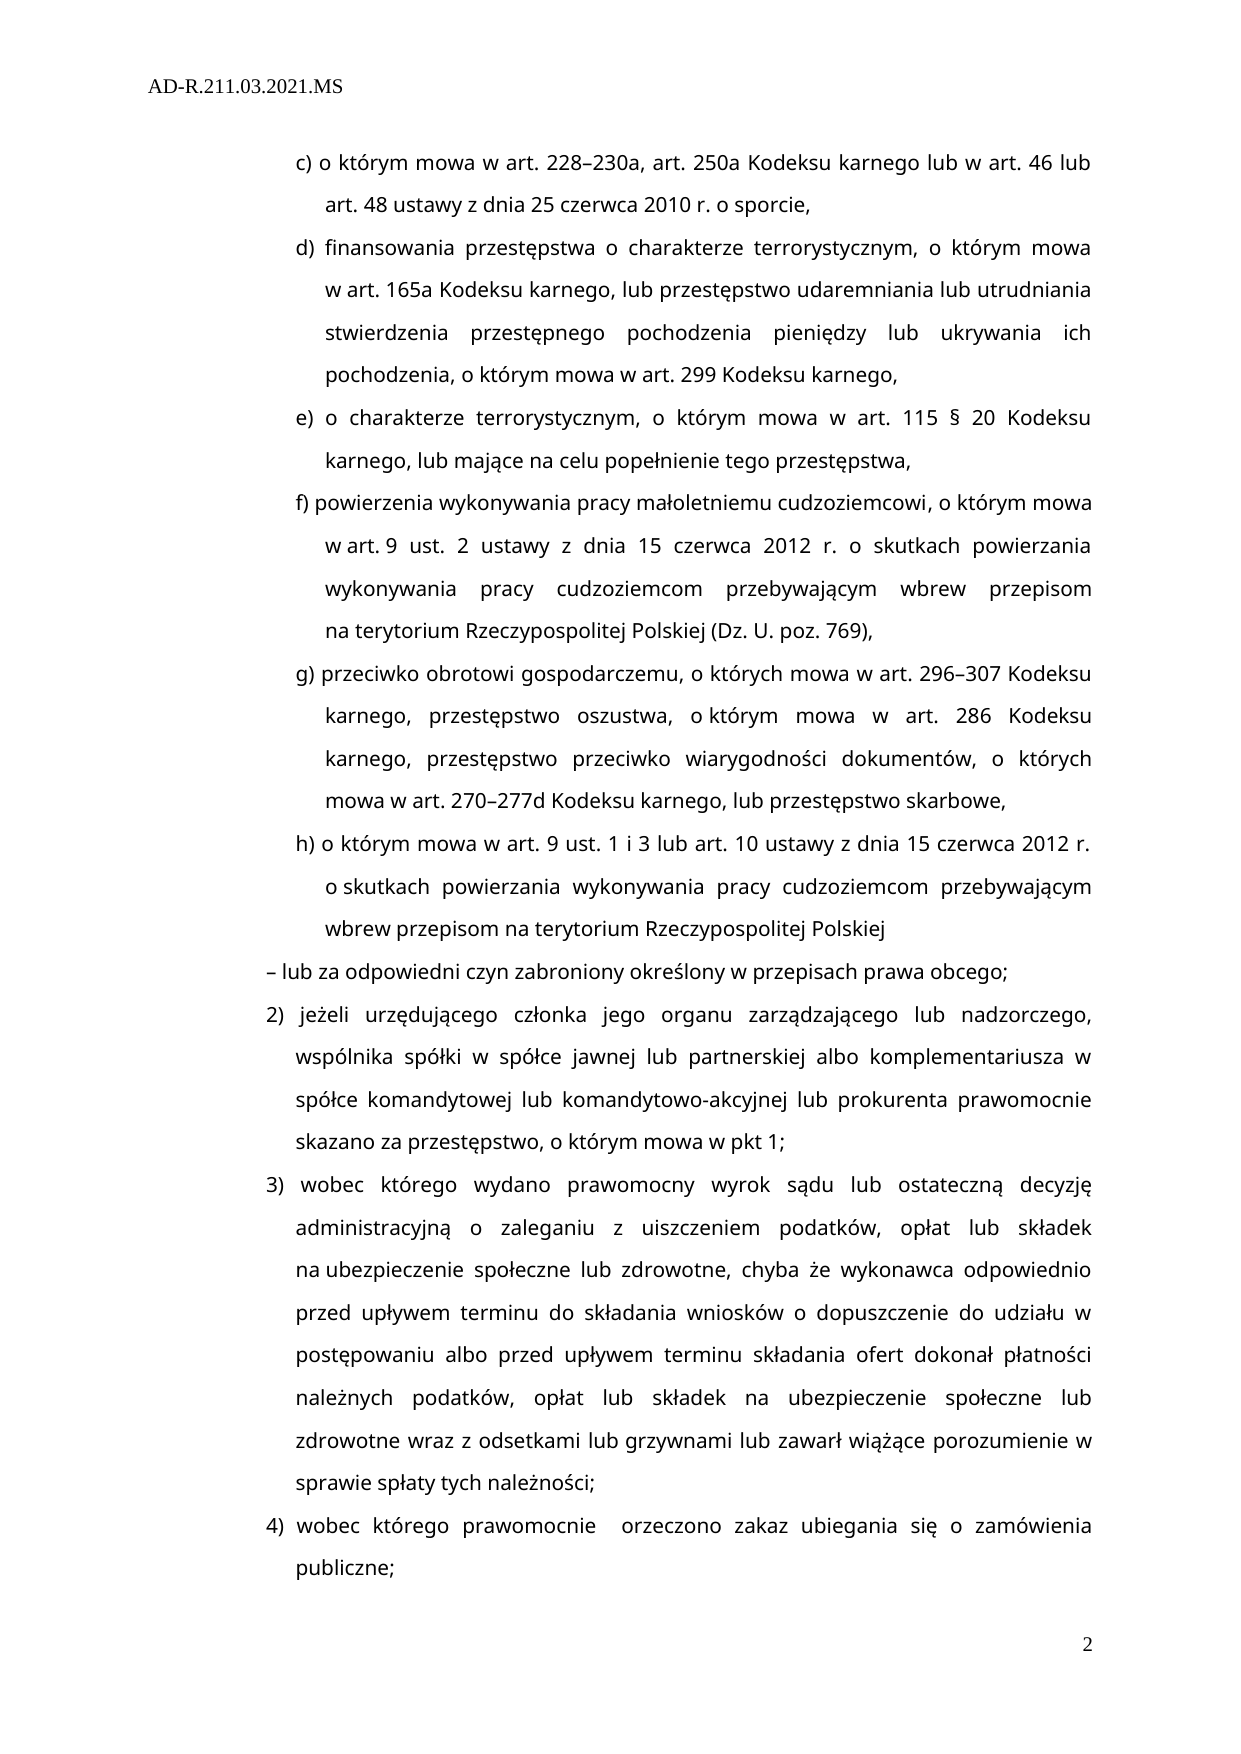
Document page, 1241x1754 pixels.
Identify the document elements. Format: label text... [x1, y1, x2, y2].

text g) przeciwko obrotowi gospodarczemu, o których mowa w art. 296–307 Kodeksu karnego, przestępstwo oszustwa, o którym mowa w art. 286 Kodeksu karnego, przestępstwo przeciwko wiarygodności dokumentów, o których mowa w art. 270–277d Kodeksu karnego, lub przestępstwo skarbowe, [295, 659, 1093, 815]
text c) o którym mowa w art. 228–230a, art. 250a Kodeksu karnego lub w art. 46 lub art. 48 ustawy z dnia 25 czerwca 2010 r. o sporcie, [295, 148, 1093, 219]
text d) finansowania przestępstwa o charakterze terrorystycznym, o którym mowa w art. 165a Kodeksu karnego, lub przestępstwo udaremniania lub utrudniania stwierdzenia przestępnego pochodzenia pieniędzy lub ukrywania ich pochodzenia, o którym mowa w art. 299 Kodeksu karnego, [295, 233, 1093, 389]
text e) o charakterze terrorystycznym, o którym mowa w art. 115 § 20 Kodeksu karnego, lub mające na celu popełnienie tego przestępstwa, [295, 403, 1093, 474]
text 3) wobec którego wydano prawomocny wyrok sądu lub ostateczną decyzję administracyjną o zaleganiu z uiszczeniem podatków, opłat lub składek na ubezpieczenie społeczne lub zdrowotne, chyba że wykonawca odpowiednio przed upływem terminu do składania wniosków o dopuszczenie do udziału w postępowaniu albo przed upływem terminu składania ofert dokonał płatności należnych podatków, opłat lub składek na ubezpieczenie społeczne lub zdrowotne wraz z odsetkami lub grzywnami lub zawarł wiążące porozumienie w sprawie spłaty tych należności; [266, 1170, 1093, 1497]
text 4) wobec którego prawomocnie orzeczono zakaz ubiegania się o zamówienia publiczne; [266, 1511, 1093, 1582]
text f) powierzenia wykonywania pracy małoletniemu cudzoziemcowi, o którym mowa w art. 9 ust. 2 ustawy z dnia 15 czerwca 2012 r. o skutkach powierzania wykonywania pracy cudzoziemcom przebywającym wbrew przepisom na terytorium Rzeczypospolitej Polskiej (Dz. U. poz. 769), [295, 488, 1093, 645]
text 2) jeżeli urzędującego członka jego organu zarządzającego lub nadzorczego, wspólnika spółki w spółce jawnej lub partnerskiej albo komplementariusza w spółce komandytowej lub komandytowo-akcyjnej lub prokurenta prawomocnie skazano za przestępstwo, o którym mowa w pkt 1; [266, 1000, 1093, 1156]
text h) o którym mowa w art. 9 ust. 1 i 3 lub art. 10 ustawy z dnia 15 czerwca 2012 r. o skutkach powierzania wykonywania pracy cudzoziemcom przebywającym wbrew przepisom na terytorium Rzeczypospolitej Polskiej [295, 829, 1093, 943]
text – lub za odpowiedni czyn zabroniony określony w przepisach prawa obcego; [266, 957, 1093, 986]
